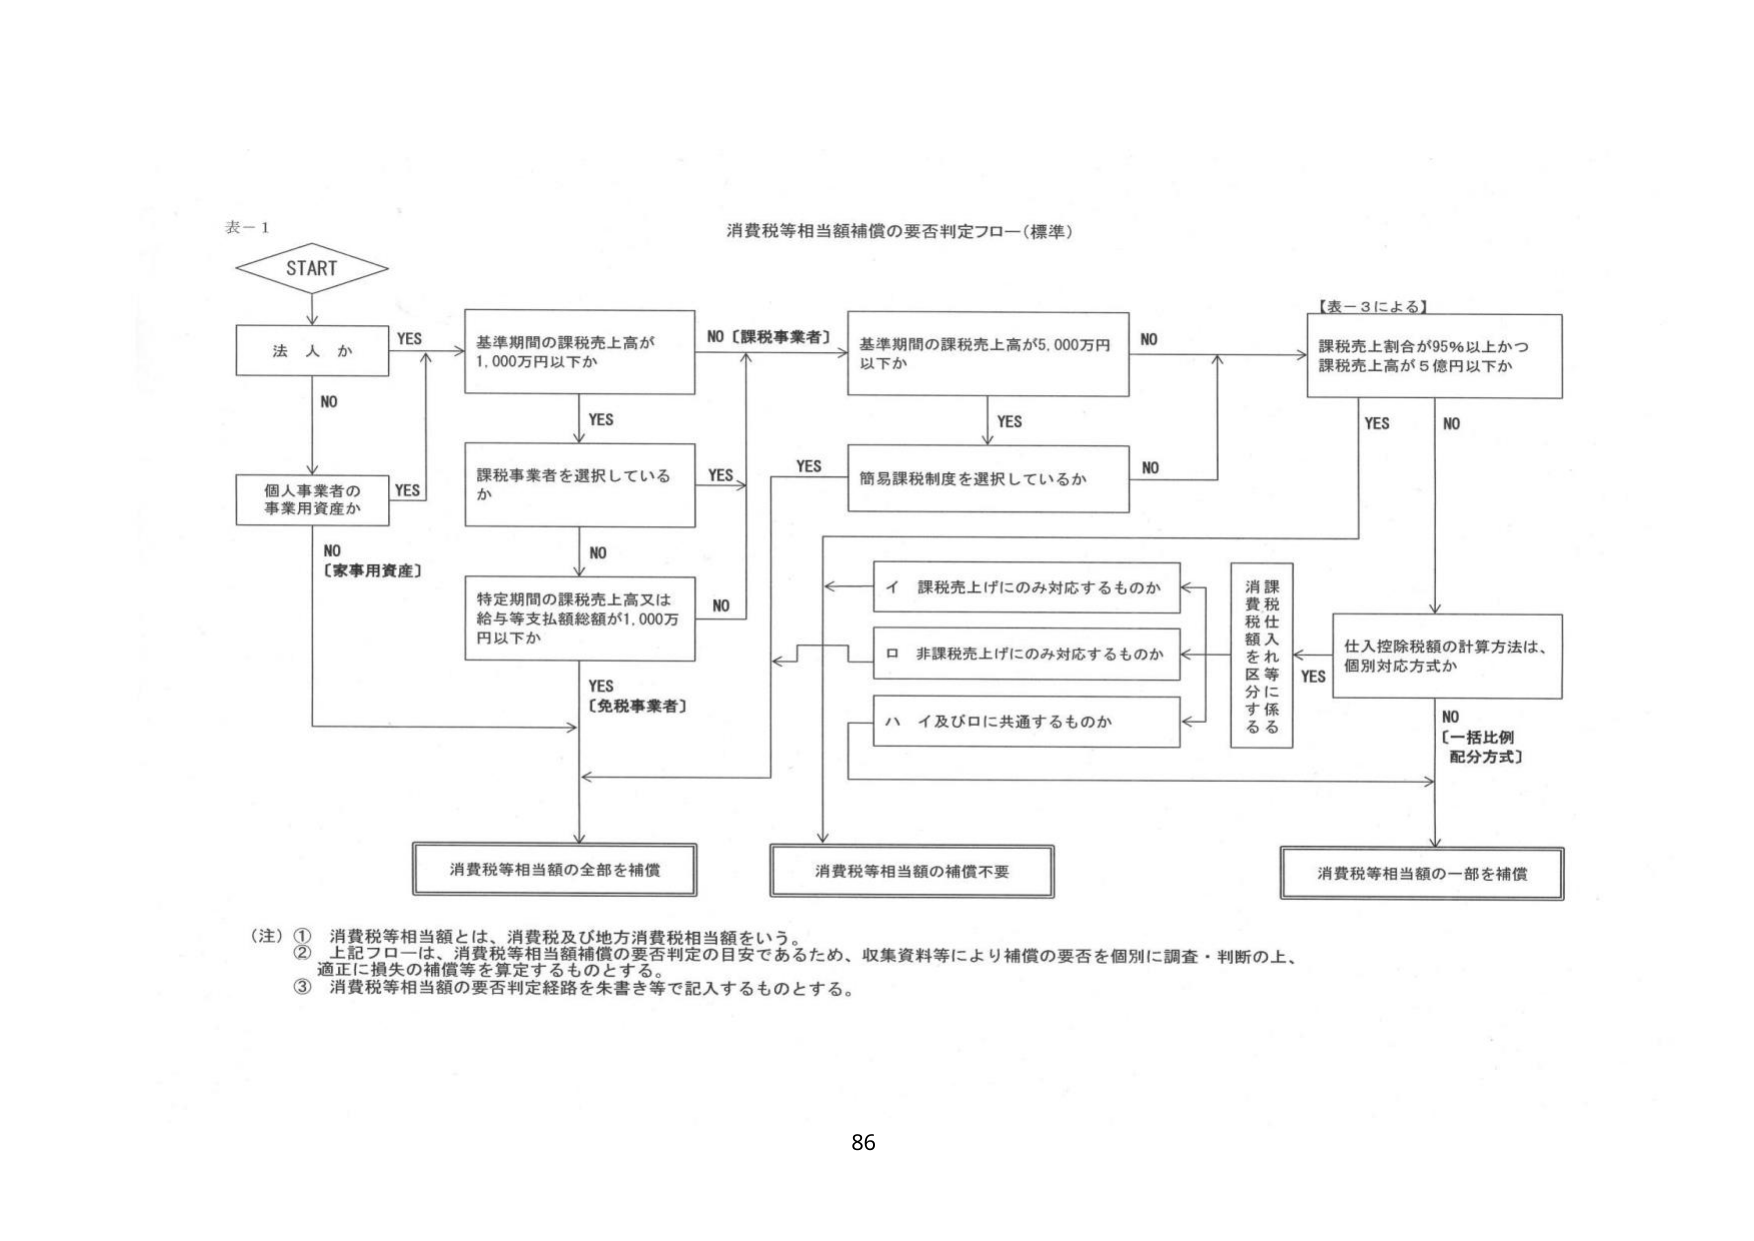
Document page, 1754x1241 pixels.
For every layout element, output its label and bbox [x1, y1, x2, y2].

picture [131, 149, 1675, 1130]
